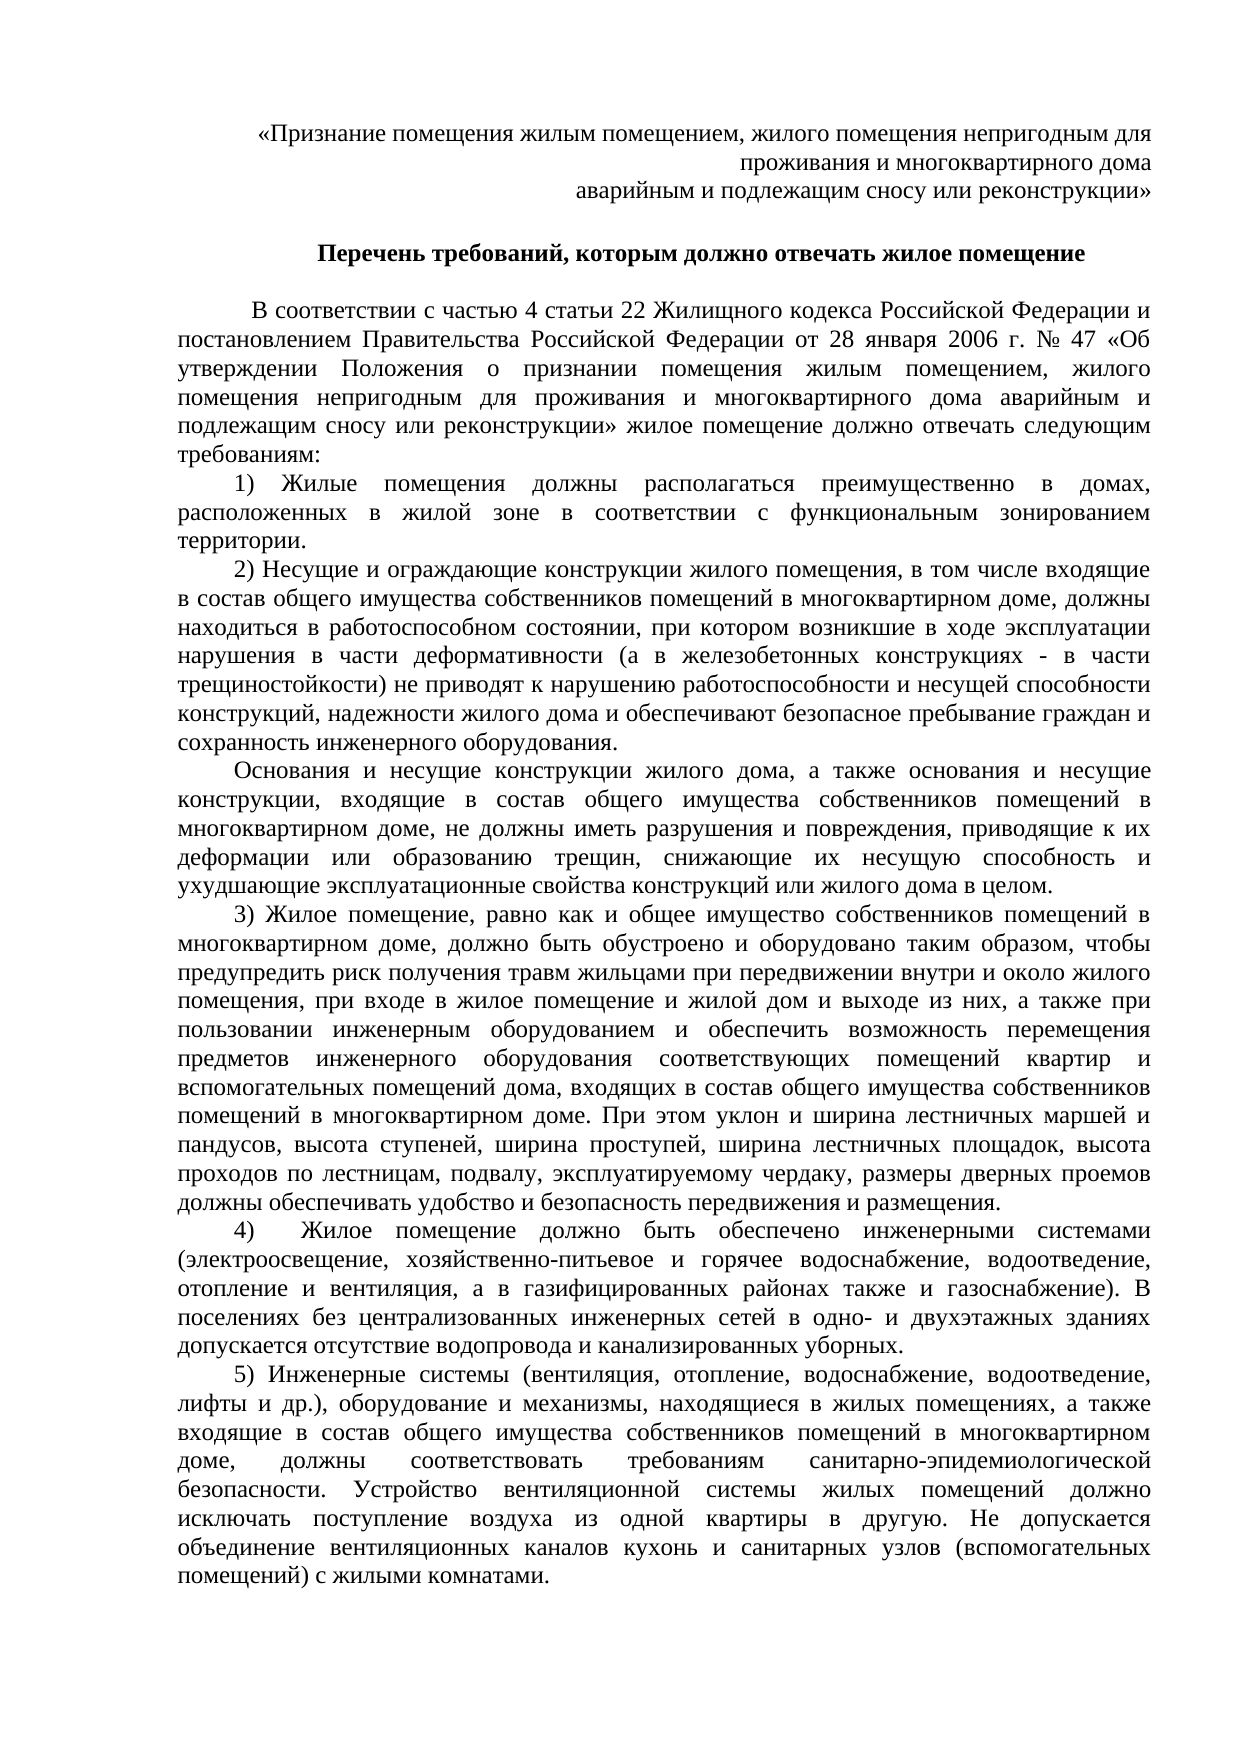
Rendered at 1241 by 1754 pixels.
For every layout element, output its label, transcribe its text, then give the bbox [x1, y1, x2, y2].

text В соответствии с частью 4 статьи 22 Жилищного кодекса Российской Федерации и постановлением Правительства Российской Федерации от 28 января . № 47 «Об утверждении Положения о признании помещения жилым помещением, жилого помещения непригодным для проживания и многоквартирного дома аварийным и подлежащим сносу или реконструкции» жилое помещение должно отвечать следующим требованиям: [177, 295, 1152, 468]
text 3) Жилое помещение, равно как и общее имущество собственников помещений в многоквартирном доме, должно быть обустроено и оборудовано таким образом, чтобы предупредить риск получения травм жильцами при передвижении внутри и около жилого помещения, при входе в жилое помещение и жилой дом и выходе из них, а также при пользовании инженерным оборудованием и обеспечить возможность перемещения предметов инженерного оборудования соответствующих помещений квартир и вспомогательных помещений дома, входящих в состав общего имущества собственников помещений в многоквартирном доме. При этом уклон и ширина лестничных маршей и пандусов, высота ступеней, ширина проступей, ширина лестничных площадок, высота проходов по лестницам, подвалу, эксплуатируемому чердаку, размеры дверных проемов должны обеспечивать удобство и безопасность передвижения и размещения. [177, 899, 1152, 1215]
text 2) Несущие и ограждающие конструкции жилого помещения, в том числе входящие в состав общего имущества собственников помещений в многоквартирном доме, должны находиться в работоспособном состоянии, при котором возникшие в ходе эксплуатации нарушения в части деформативности (а в железобетонных конструкциях - в части трещиностойкости) не приводят к нарушению работоспособности и несущей способности конструкций, надежности жилого дома и обеспечивают безопасное пребывание граждан и сохранность инженерного оборудования. [177, 554, 1152, 755]
text «Признание помещения жилым помещением, жилого помещения непригодным для проживания и многоквартирного дома [177, 118, 1152, 176]
text 5) Инженерные системы (вентиляция, отопление, водоснабжение, водоотведение, лифты и др.), оборудование и механизмы, находящиеся в жилых помещениях, а также входящие в состав общего имущества собственников помещений в многоквартирном доме, должны соответствовать требованиям санитарно-эпидемиологической безопасности. Устройство вентиляционной системы жилых помещений должно исключать поступление воздуха из одной квартиры в другую. Не допускается объединение вентиляционных каналов кухонь и санитарных узлов (вспомогательных помещений) с жилыми комнатами. [177, 1359, 1152, 1589]
text аварийным и подлежащим сносу или реконструкции» [177, 176, 1152, 204]
text 1) Жилые помещения должны располагаться преимущественно в домах, расположенных в жилой зоне в соответствии с функциональным зонированием территории. [177, 468, 1152, 554]
text Перечень требований, которым должно отвечать жилое помещение [177, 238, 1152, 267]
text 4) Жилое помещение должно быть обеспечено инженерными системами (электроосвещение, хозяйственно-питьевое и горячее водоснабжение, водоотведение, отопление и вентиляция, а в газифицированных районах также и газоснабжение). В поселениях без централизованных инженерных сетей в одно- и двухэтажных зданиях допускается отсутствие водопровода и канализированных уборных. [177, 1215, 1152, 1359]
text Основания и несущие конструкции жилого дома, а также основания и несущие конструкции, входящие в состав общего имущества собственников помещений в многоквартирном доме, не должны иметь разрушения и повреждения, приводящие к их деформации или образованию трещин, снижающие их несущую способность и ухудшающие эксплуатационные свойства конструкций или жилого дома в целом. [177, 755, 1152, 899]
